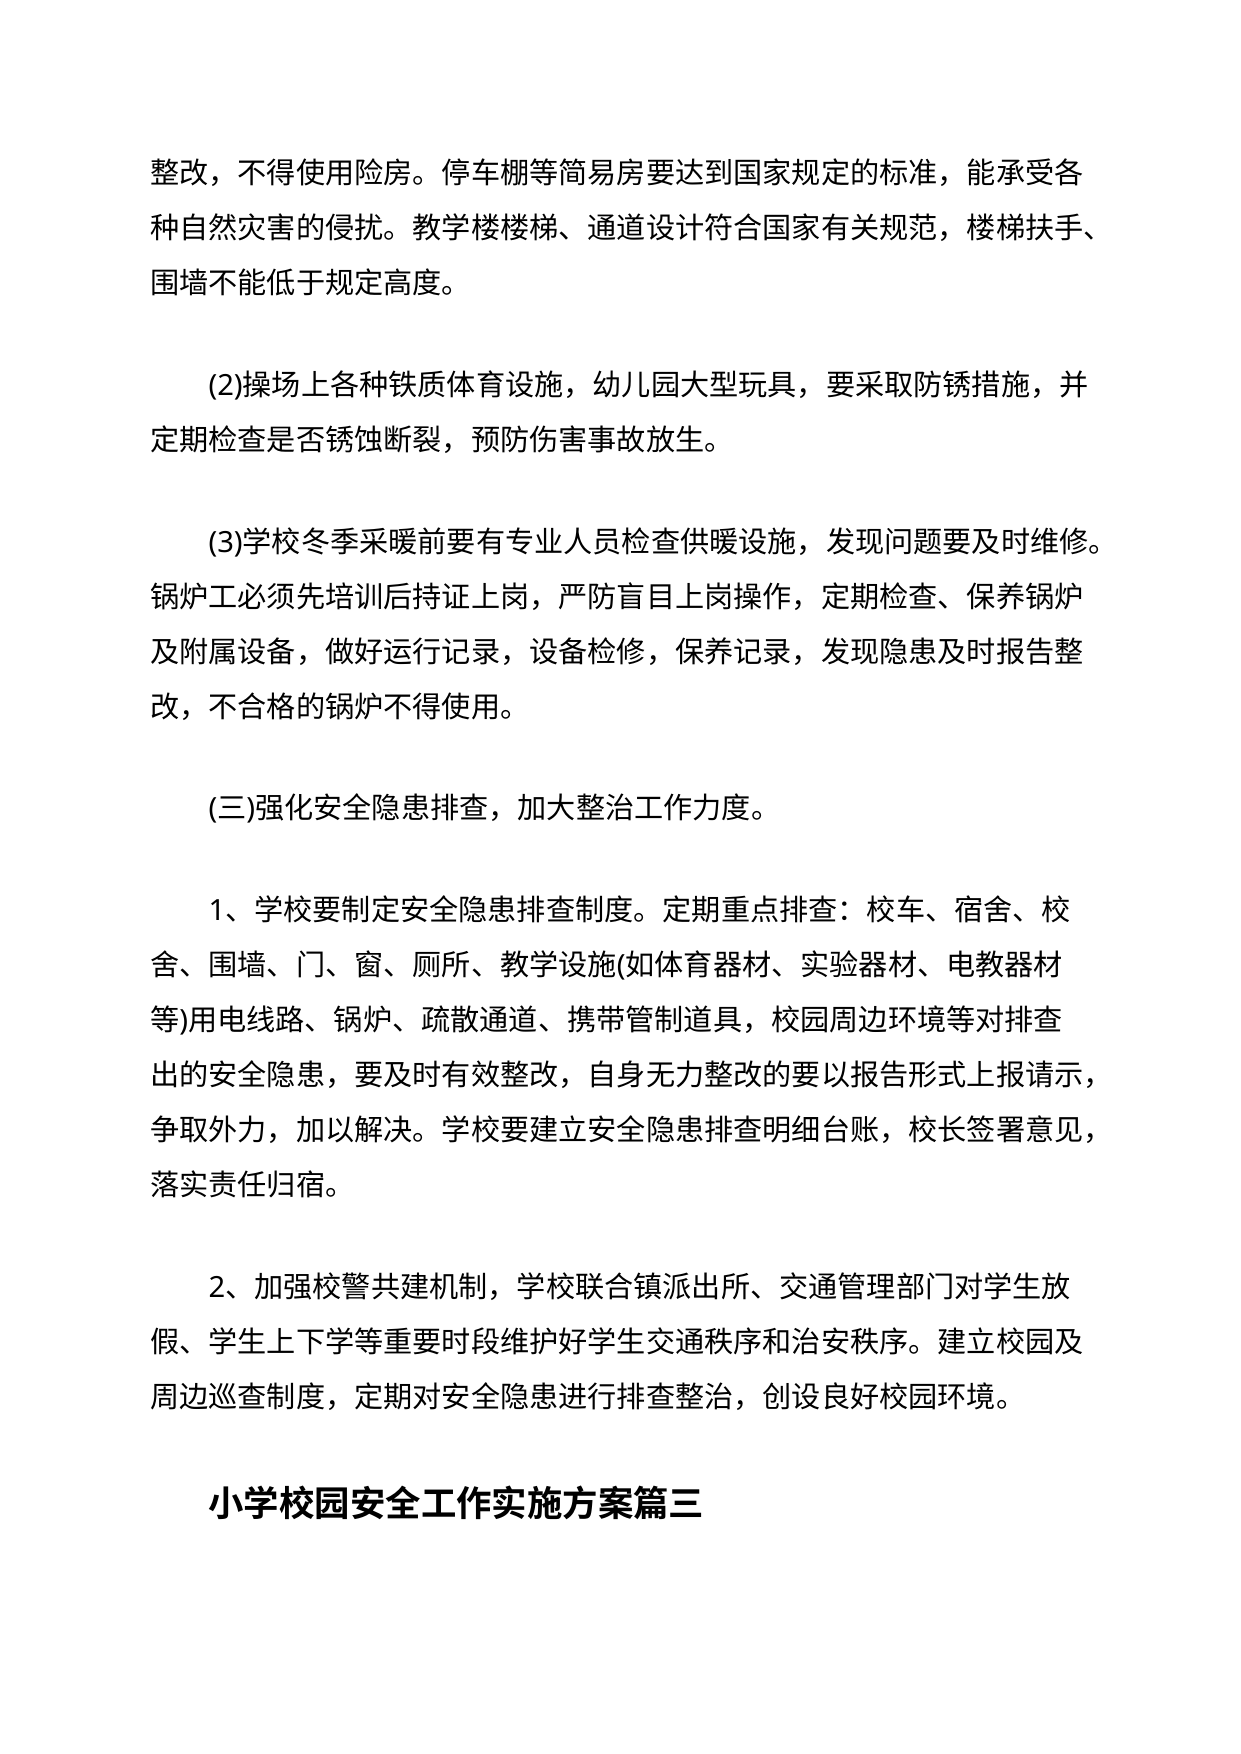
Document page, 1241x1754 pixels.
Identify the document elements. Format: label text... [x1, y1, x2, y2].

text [150, 150, 1090, 302]
text (3)学校冬季采暖前要有专业人员检查供暖设施，发现问题要及时维修。锅炉工必须先培训后持证上岗，严防盲目上岗操作，定期检查、保养锅炉及附属设备，做好运行记录，设备检修，保养记录，发现隐患及时报告整改，不合格的锅炉不得使用。 [150, 518, 1090, 725]
text 2、加强校警共建机制，学校联合镇派出所、交通管理部门对学生放假、学生上下学等重要时段维护好学生交通秩序和治安秩序。建立校园及周边巡查制度，定期对安全隐患进行排查整治，创设良好校园环境。 [150, 1263, 1090, 1416]
text 1、学校要制定安全隐患排查制度。定期重点排查：校车、宿舍、校舍、围墙、门、窗、厕所、教学设施(如体育器材、实验器材、电教器材等)用电线路、锅炉、疏散通道、携带管制道具，校园周边环境等对排查出的安全隐患，要及时有效整改，自身无力整改的要以报告形式上报请示，争取外力，加以解决。学校要建立安全隐患排查明细台账，校长签署意见，落实责任归宿。 [150, 887, 1090, 1204]
text (三)强化安全隐患排查，加大整治工作力度。 [150, 785, 1090, 827]
text (2)操场上各种铁质体育设施，幼儿园大型玩具，要采取防锈措施，并定期检查是否锈蚀断裂，预防伤害事故放生。 [150, 362, 1090, 459]
text 小学校园安全工作实施方案篇三 [150, 1475, 1090, 1526]
